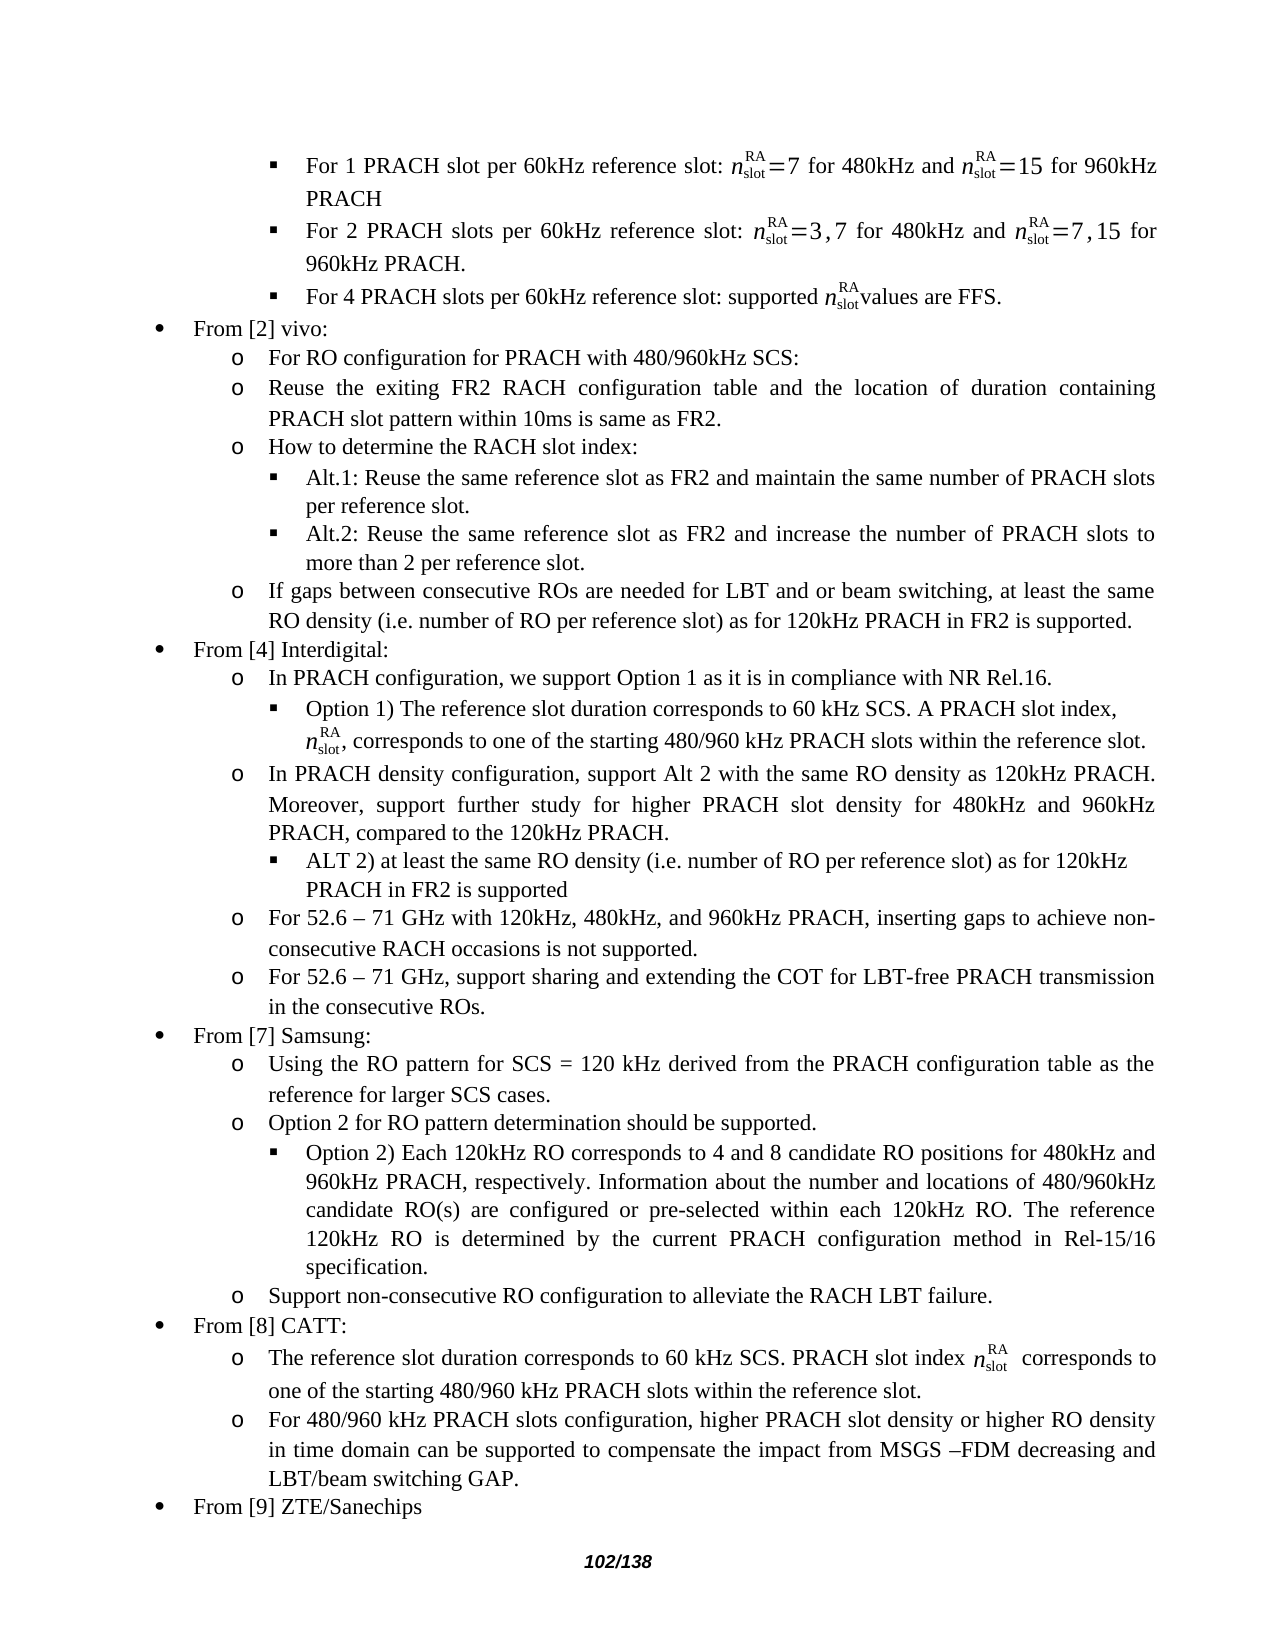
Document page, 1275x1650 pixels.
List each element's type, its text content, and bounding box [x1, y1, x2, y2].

list If gaps between consecutive ROs are needed for LBT and or beam switching, at least the same RO density (i.e. number of RO per reference slot) as for 120kHz PRACH in FR2 is supported. [231, 577, 1157, 634]
list Option 2) Each 120kHz RO corresponds to 4 and 8 candidate RO positions for 480kHz and 960kHz PRACH, respectively. Information about the number and locations of 480/960kHz candidate RO(s) are configured or pre-selected within each 120kHz RO. The reference 120kHz RO is determined by the current PRACH configuration method in Rel-15/16 specification. [268, 1139, 1157, 1279]
list Support non-consecutive RO configuration to alleviate the RACH LBT failure. [231, 1282, 1157, 1310]
list Using the RO pattern for SCS = 120 kHz derived from the PRACH configuration table as the reference for larger SCS cases. [231, 1050, 1157, 1107]
list In PRACH density configuration, support Alt 2 with the same RO density as 120kHz PRACH. Moreover, support further study for higher PRACH slot density for 480kHz and 960kHz PRACH, compared to the 120kHz PRACH. [231, 760, 1157, 845]
list ALT 2) at least the same RO density (i.e. number of RO per reference slot) as for 120kHz PRACH in FR2 is supported [268, 847, 1157, 902]
list Option 2 for RO pattern determination should be supported. [231, 1109, 1157, 1137]
list In PRACH configuration, we support Option 1 as it is in compliance with NR Rel.16. [231, 664, 1157, 693]
list Reuse the exiting FR2 RACH configuration table and the location of duration containing PRACH slot pattern within 10ms is same as FR2. [231, 374, 1157, 431]
list How to determine the RACH slot index: [231, 433, 1157, 461]
list From [7] Samsung: [156, 1022, 1157, 1048]
list From [4] Interdigital: [156, 636, 1157, 662]
list For 52.6 – 71 GHz, support sharing and extending the COT for LBT-free PRACH transmission in the consecutive ROs. [231, 963, 1157, 1020]
list For RO configuration for PRACH with 480/960kHz SCS: [231, 344, 1157, 372]
list For 1 PRACH slot per 60kHz reference slot: for 480kHz and for 960kHz PRACH [268, 148, 1157, 211]
list For 2 PRACH slots per 60kHz reference slot: for 480kHz and for 960kHz PRACH. [268, 213, 1157, 276]
list From [8] CATT: [156, 1312, 1157, 1338]
list Option 1) The reference slot duration corresponds to 60 kHz SCS. A PRACH slot index, , corresponds to one of the starting 480/960 kHz PRACH slots within the reference slot. [268, 695, 1157, 758]
list For 52.6 – 71 GHz with 120kHz, 480kHz, and 960kHz PRACH, inserting gaps to achieve non-consecutive RACH occasions is not supported. [231, 904, 1157, 961]
list From [9] ZTE/Sanechips [156, 1493, 1157, 1519]
list Alt.1: Reuse the same reference slot as FR2 and maintain the same number of PRACH slots per reference slot. [268, 463, 1157, 518]
list The reference slot duration corresponds to 60 kHz SCS. PRACH slot index corresponds to one of the starting 480/960 kHz PRACH slots within the reference slot. [231, 1341, 1157, 1404]
list For 480/960 kHz PRACH slots configuration, higher PRACH slot density or higher RO density in time domain can be supported to compensate the impact from MSGS –FDM decreasing and LBT/beam switching GAP. [231, 1406, 1157, 1491]
list For 4 PRACH slots per 60kHz reference slot: supported values are FFS. [268, 278, 1157, 313]
list Alt.2: Reuse the same reference slot as FR2 and increase the number of PRACH slots to more than 2 per reference slot. [268, 520, 1157, 575]
list From [2] vivo: [156, 316, 1157, 342]
